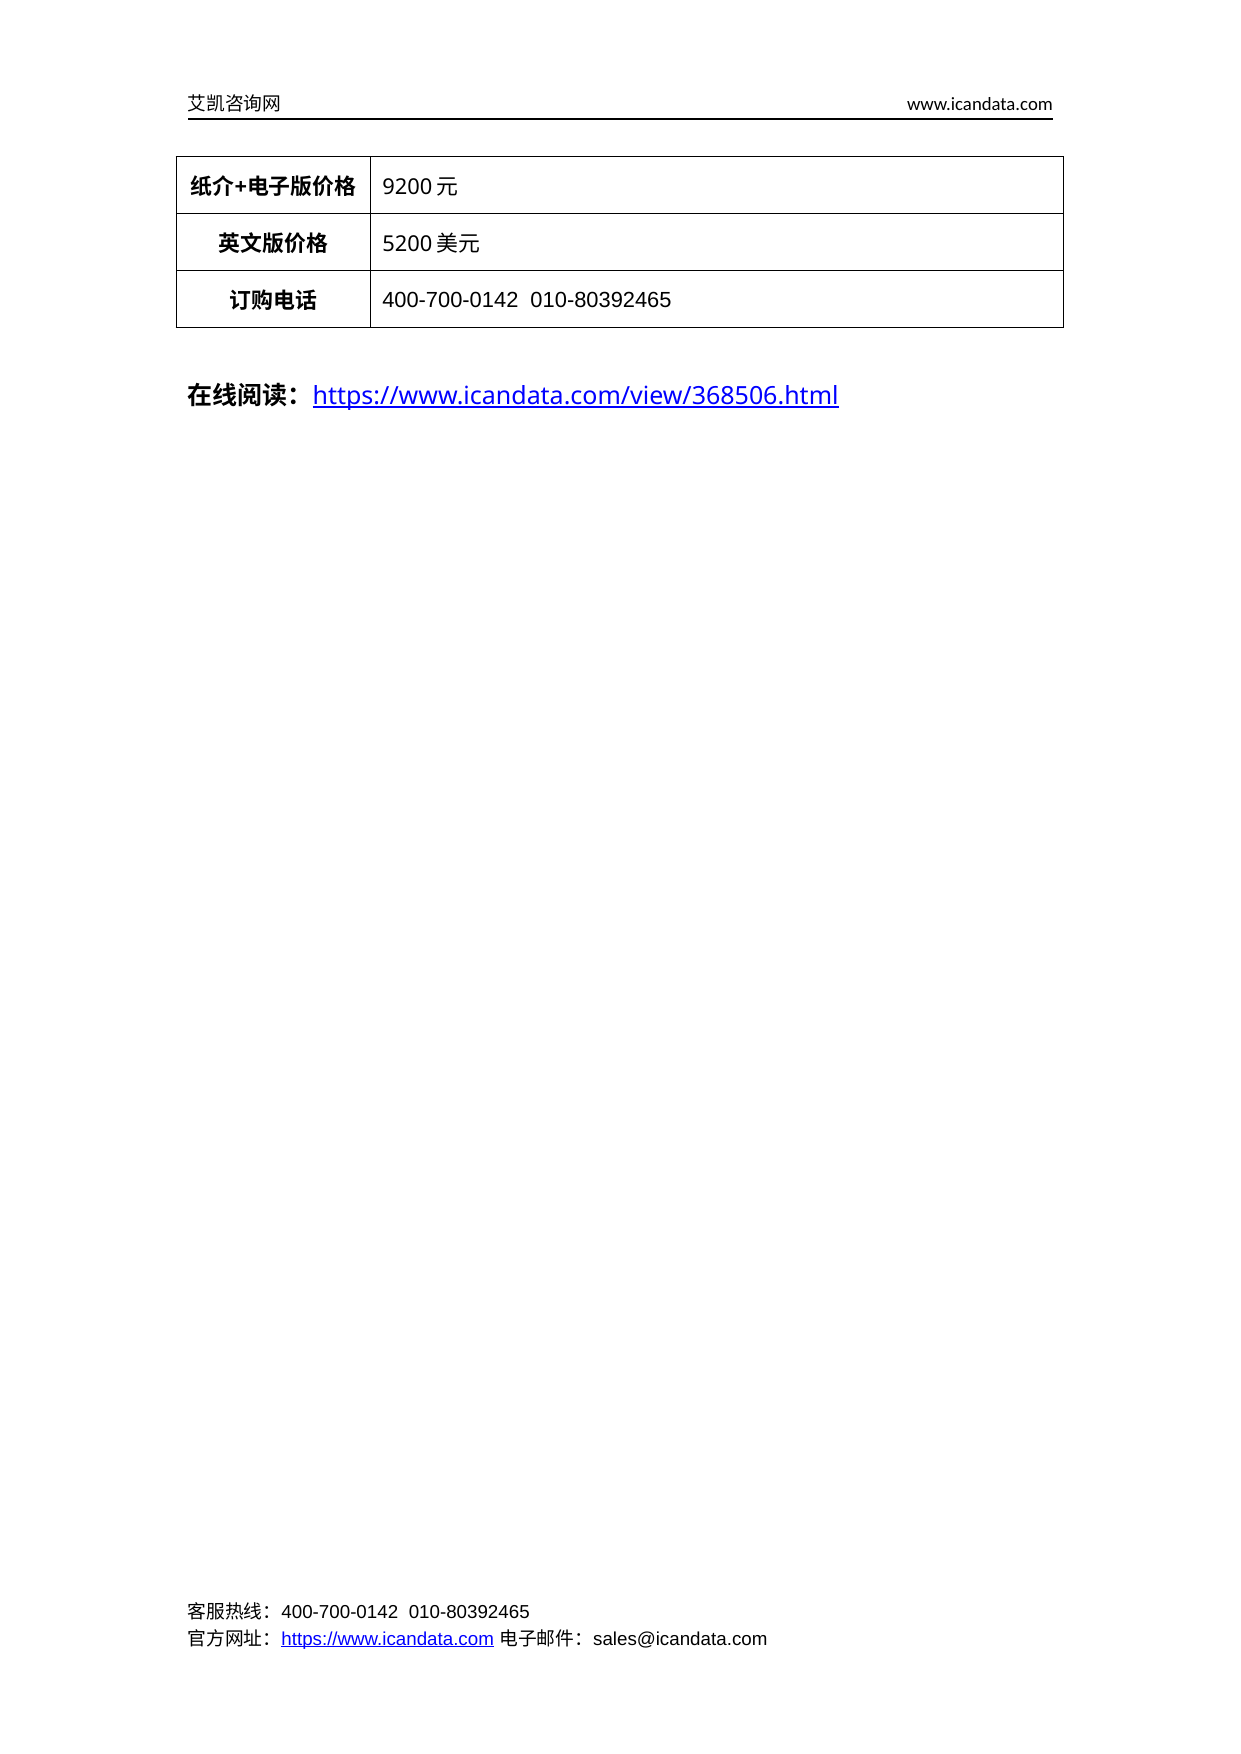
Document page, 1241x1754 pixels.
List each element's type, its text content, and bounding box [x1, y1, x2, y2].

table_cell 9200元 [371, 157, 1063, 213]
table_cell 5200美元 [371, 214, 1063, 270]
table_cell 纸介+电子版价格 [177, 157, 370, 213]
table_cell 英文版价格 [177, 214, 370, 270]
table_cell 订购电话 [177, 271, 370, 327]
table_cell 400-700-0142 010-80392465 [371, 271, 1063, 327]
text 在线阅读：https://www.icandata.com/view/368506.html [187, 361, 1053, 426]
